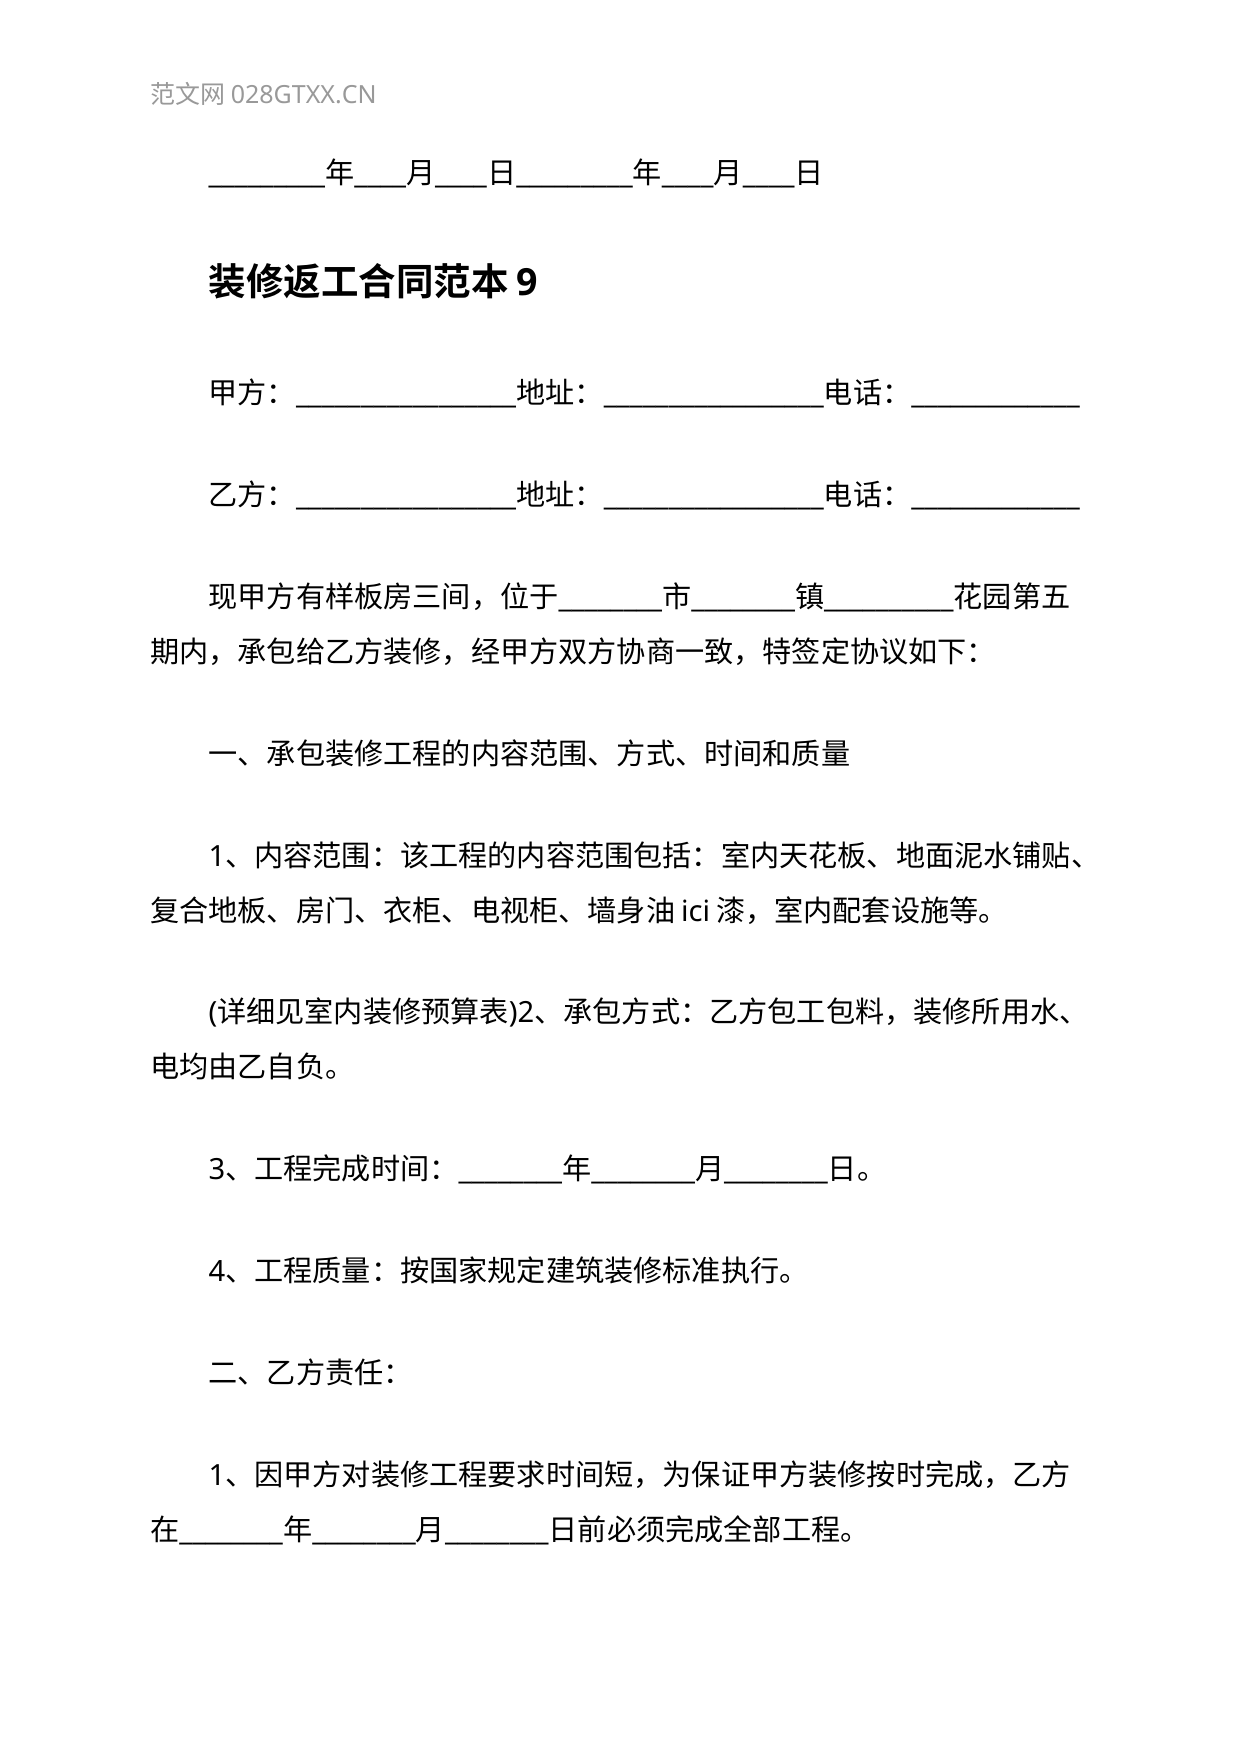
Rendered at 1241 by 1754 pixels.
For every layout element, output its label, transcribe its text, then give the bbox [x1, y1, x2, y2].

text 乙方：_________________地址：_________________电话：_____________ [150, 472, 1090, 514]
text 1、因甲方对装修工程要求时间短，为保证甲方装修按时完成，乙方在________年________月________日前必须完成全部工程。 [150, 1452, 1090, 1549]
text 4、工程质量：按国家规定建筑装修标准执行。 [150, 1248, 1090, 1290]
text _________年____月____日_________年____月____日 [150, 150, 1090, 192]
text 二、乙方责任： [150, 1350, 1090, 1392]
text 一、承包装修工程的内容范围、方式、时间和质量 [150, 730, 1090, 773]
text 甲方：_________________地址：_________________电话：_____________ [150, 369, 1090, 412]
text 装修返工合同范本9 [150, 252, 1090, 306]
text 1、内容范围：该工程的内容范围包括：室内天花板、地面泥水铺贴、复合地板、房门、衣柜、电视柜、墙身油ici漆，室内配套设施等。 [150, 832, 1090, 929]
text 现甲方有样板房三间，位于________市________镇__________花园第五期内，承包给乙方装修，经甲方双方协商一致，特签定协议如下： [150, 573, 1090, 671]
text 3、工程完成时间：________年________月________日。 [150, 1146, 1090, 1188]
text (详细见室内装修预算表)2、承包方式：乙方包工包料，装修所用水、电均由乙自负。 [150, 989, 1090, 1086]
